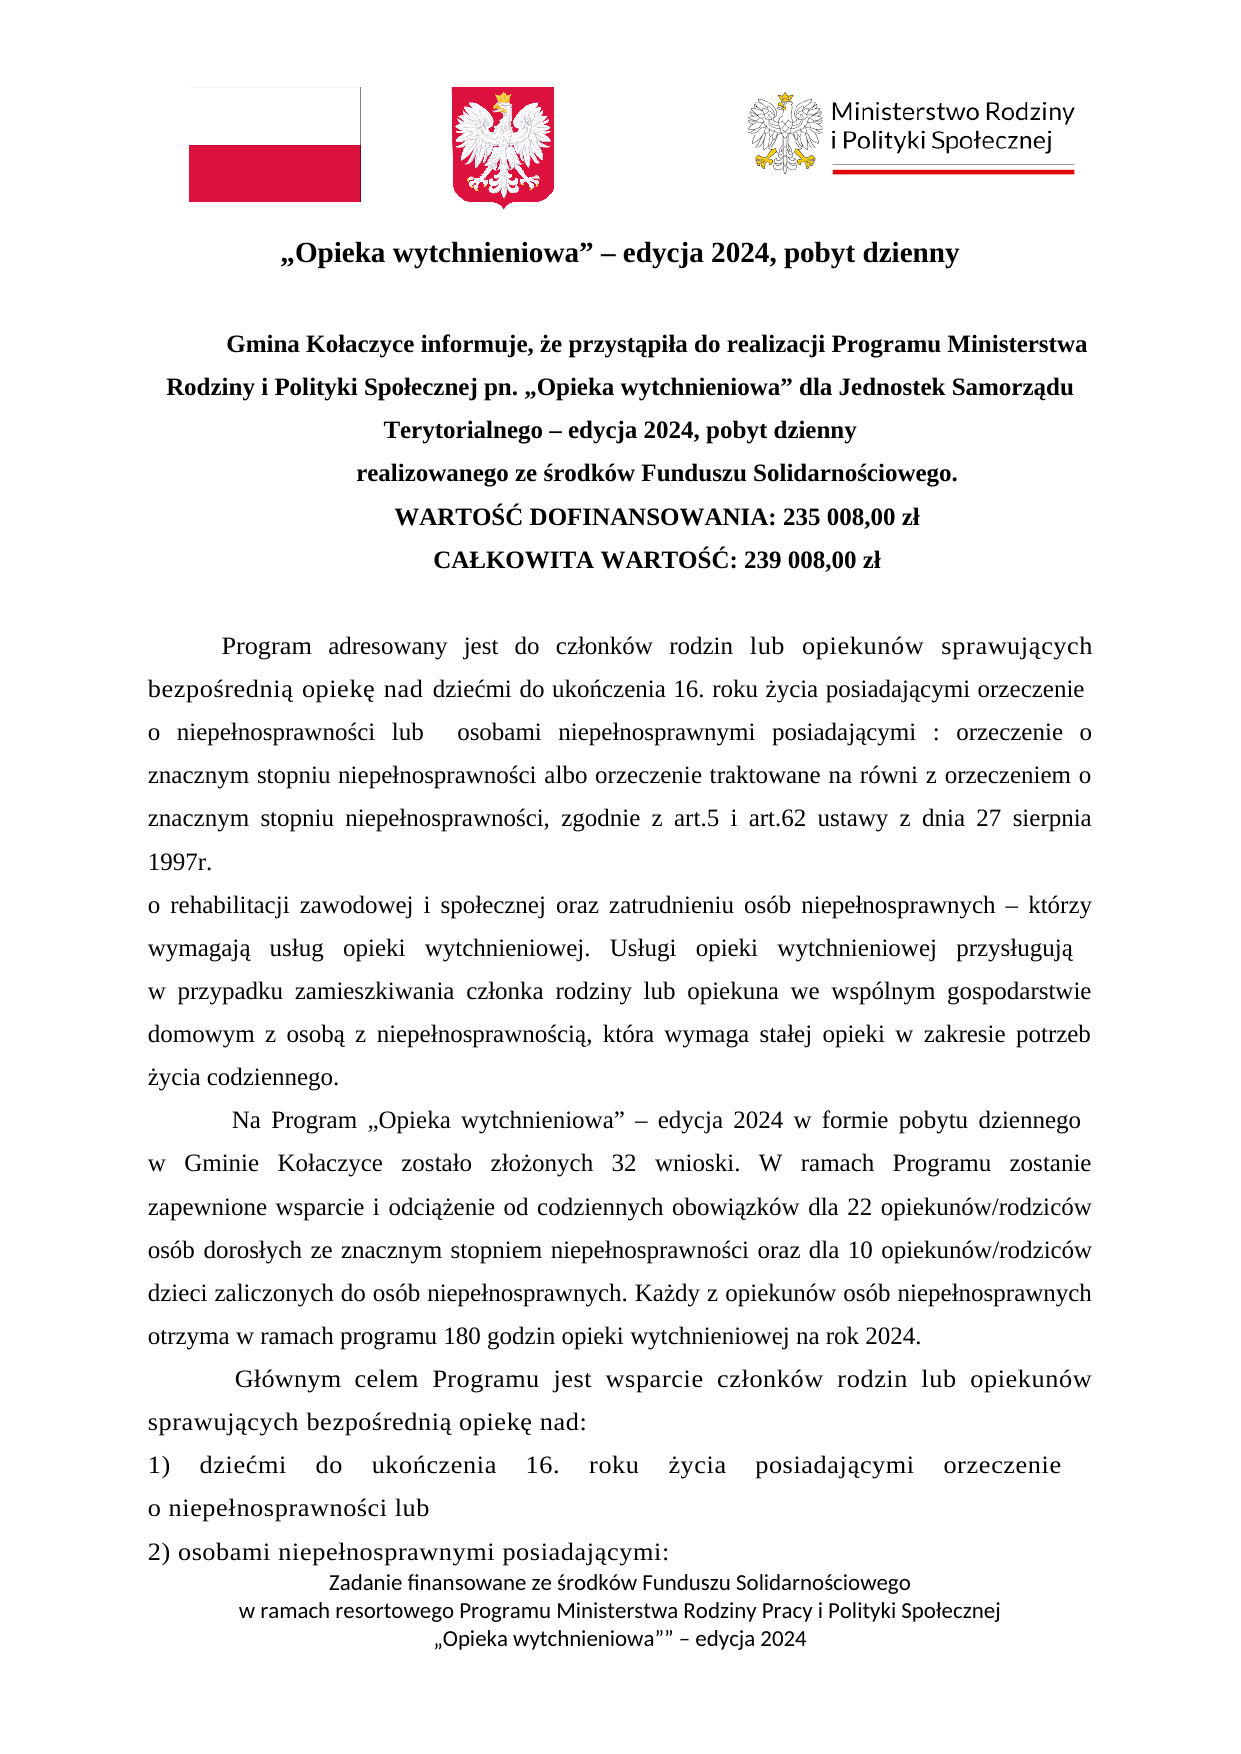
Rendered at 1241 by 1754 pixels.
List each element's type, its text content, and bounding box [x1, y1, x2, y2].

picture [189, 87, 554, 209]
text 1) dziećmi do ukończenia 16. roku życia posiadającymi orzeczenie o niepełnosprawności lub [148, 1450, 1093, 1522]
text realizowanego ze środków Funduszu Solidarnościowego. [148, 458, 1093, 487]
text Program adresowany jest do członków rodzin lub opiekunów sprawujących bezpośrednią opiekę nad dziećmi do ukończenia 16. roku życia posiadającymi orzeczenie o niepełnosprawności lub osobami niepełnosprawnymi posiadającymi : orzeczenie o znacznym stopniu niepełnosprawności albo orzeczenie traktowane na równi z orzeczeniem o znacznym stopniu niepełnosprawności, zgodnie z art.5 i art.62 ustawy z dnia 27 sierpnia 1997r. o rehabilitacji zawodowej i społecznej oraz zatrudnieniu osób niepełnosprawnych – którzy wymagają usług opieki wytchnieniowej. Usługi opieki wytchnieniowej przysługują w przypadku zamieszkiwania członka rodziny lub opiekuna we wspólnym gospodarstwie domowym z osobą z niepełnosprawnością, która wymaga stałej opieki w zakresie potrzeb życia codziennego. [148, 631, 1093, 1091]
text „Opieka wytchnieniowa” – edycja 2024, pobyt dzienny [148, 236, 1093, 269]
picture [728, 73, 1093, 193]
text Gmina Kołaczyce informuje, że przystąpiła do realizacji Programu Ministerstwa Rodziny i Polityki Społecznej pn. „Opieka wytchnieniowa” dla Jednostek Samorządu Terytorialnego – edycja 2024, pobyt dzienny [148, 329, 1093, 444]
text WARTOŚĆ DOFINANSOWANIA: 235 008,00 zł [148, 502, 1093, 530]
text Głównym celem Programu jest wsparcie członków rodzin lub opiekunów sprawujących bezpośrednią opiekę nad: [148, 1364, 1093, 1436]
text CAŁKOWITA WARTOŚĆ: 239 008,00 zł [148, 545, 1093, 573]
text Na Program „Opieka wytchnieniowa” – edycja 2024 w formie pobytu dziennego w Gminie Kołaczyce zostało złożonych 32 wnioski. W ramach Programu zostanie zapewnione wsparcie i odciążenie od codziennych obowiązków dla 22 opiekunów/rodziców osób dorosłych ze znacznym stopniem niepełnosprawności oraz dla 10 opiekunów/rodziców dzieci zaliczonych do osób niepełnosprawnych. Każdy z opiekunów osób niepełnosprawnych otrzyma w ramach programu 180 godzin opieki wytchnieniowej na rok 2024. [148, 1105, 1093, 1350]
text 2) osobami niepełnosprawnymi posiadającymi: [148, 1537, 1093, 1565]
